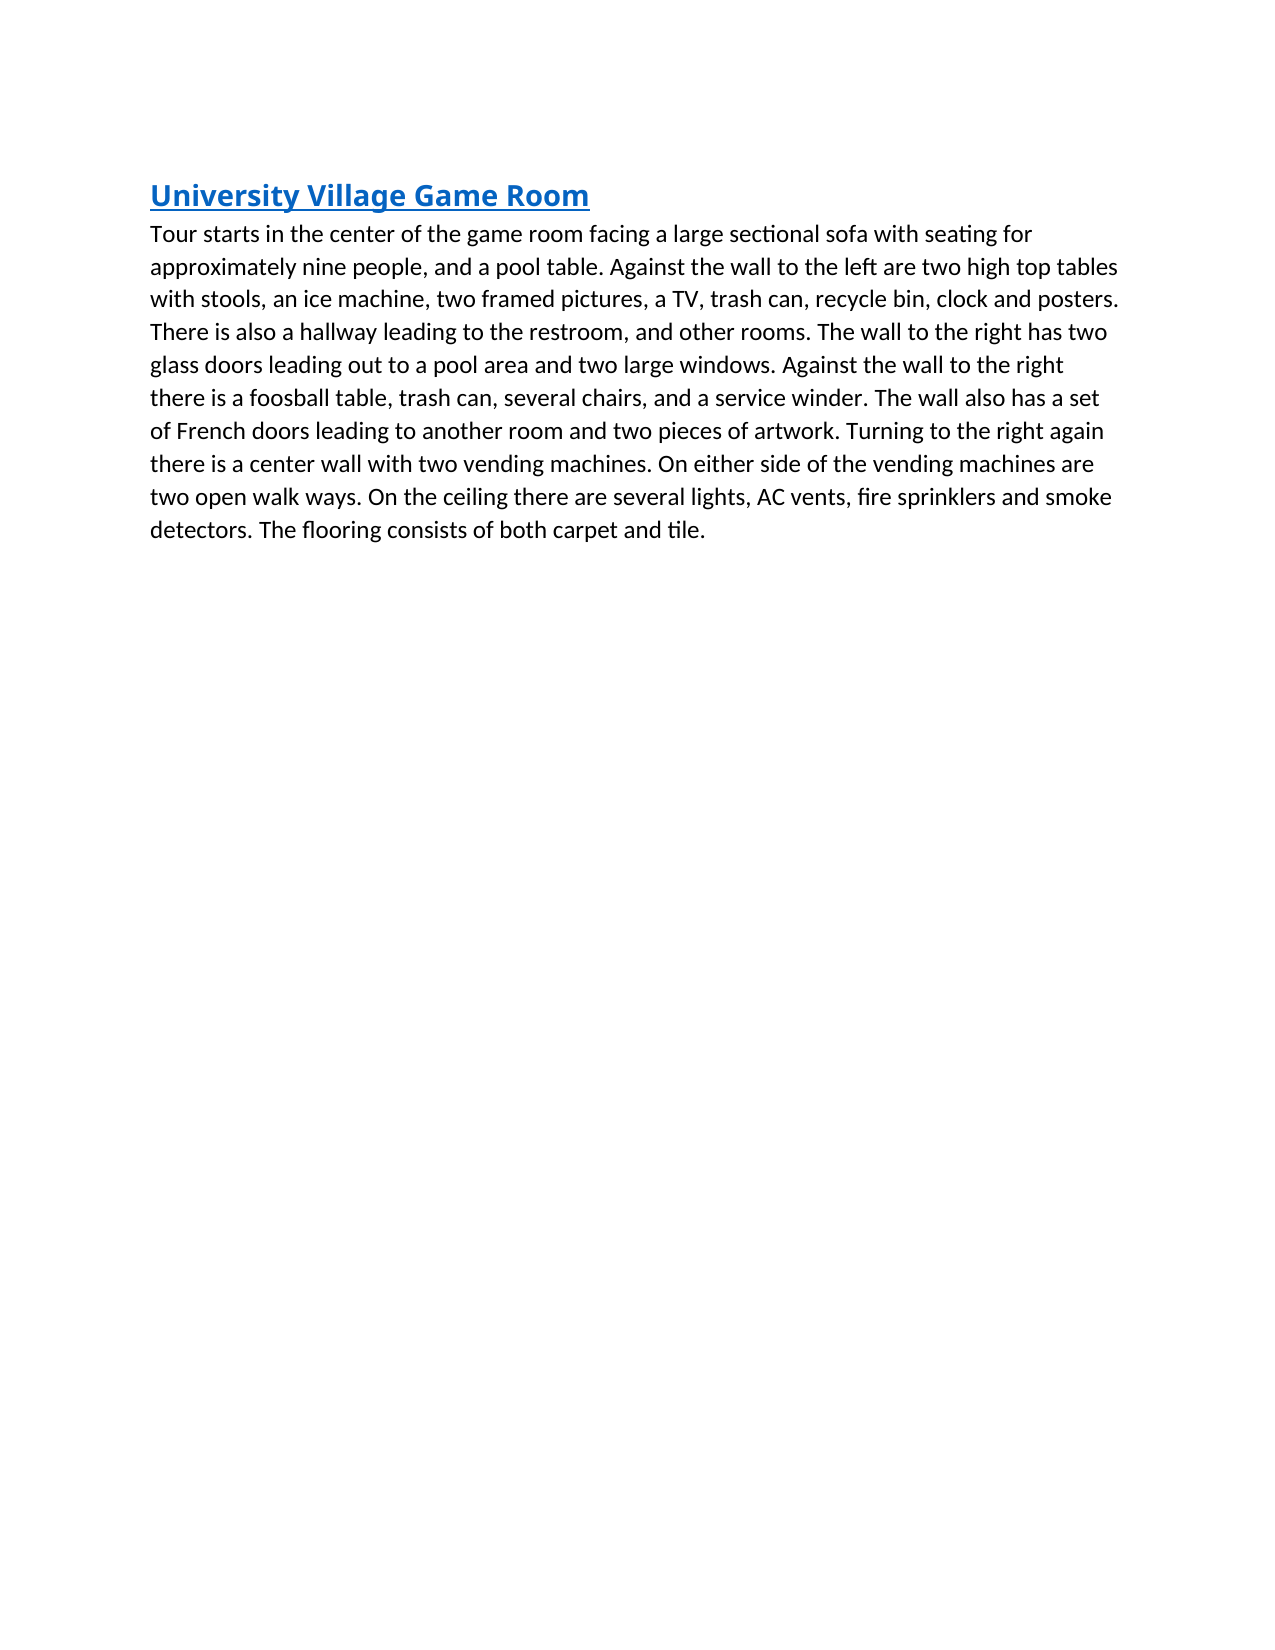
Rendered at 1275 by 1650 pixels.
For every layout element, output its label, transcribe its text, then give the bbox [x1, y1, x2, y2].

text Tour starts in the center of the game room facing a large sectional sofa with seating for approximately nine people, and a pool table. Against the wall to the left are two high top tables with stools, an ice machine, two framed pictures, a TV, trash can, recycle bin, clock and posters. There is also a hallway leading to the restroom, and other rooms. The wall to the right has two glass doors leading out to a pool area and two large windows. Against the wall to the right there is a foosball table, trash can, several chairs, and a service winder. The wall also has a set of French doors leading to another room and two pieces of artwork. Turning to the right again there is a center wall with two vending machines. On either side of the vending machines are two open walk ways. On the ceiling there are several lights, AC vents, fire sprinklers and smoke detectors. The flooring consists of both carpet and tile. [150, 218, 1125, 544]
subtitle University Village Game Room [150, 175, 1125, 215]
